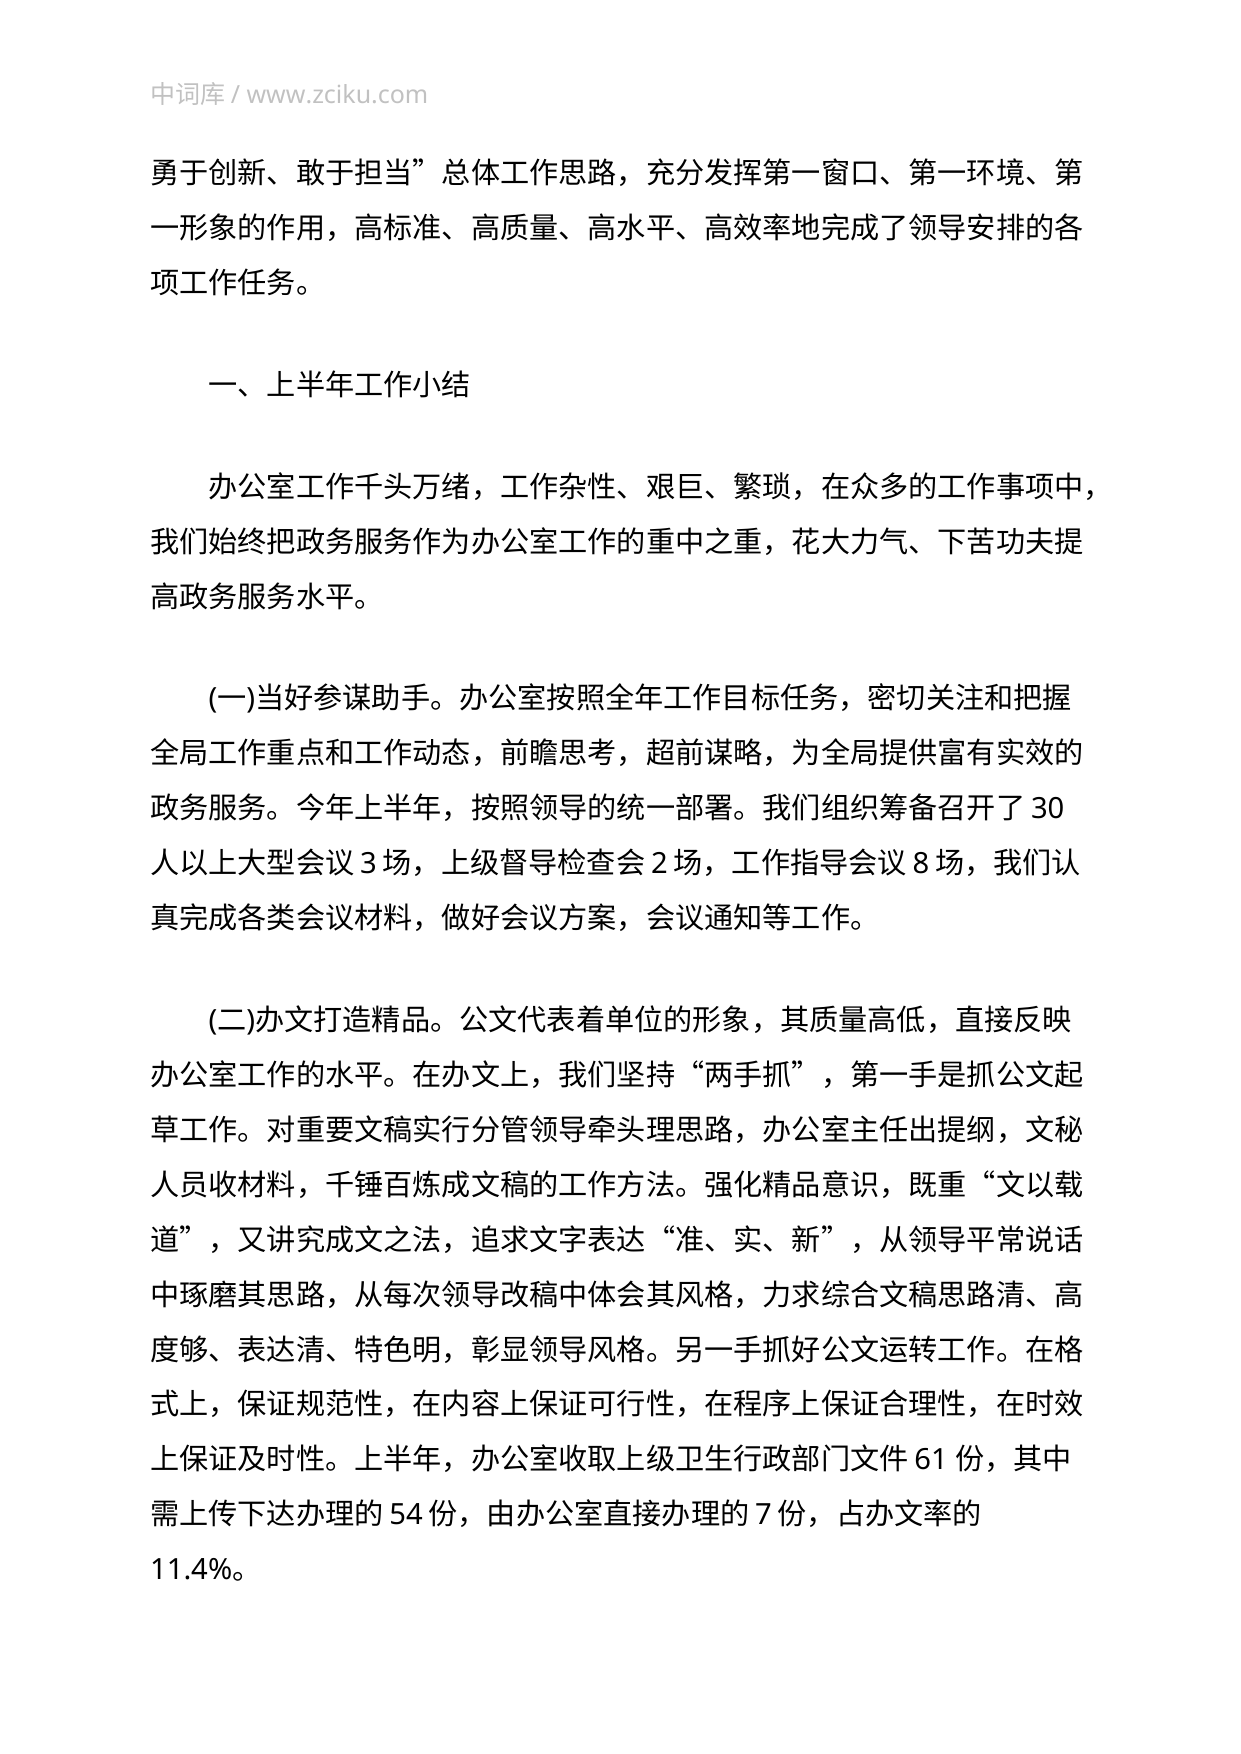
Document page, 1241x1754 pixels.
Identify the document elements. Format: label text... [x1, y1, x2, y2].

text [150, 150, 1090, 302]
text 办公室工作千头万绪，工作杂性、艰巨、繁琐，在众多的工作事项中，我们始终把政务服务作为办公室工作的重中之重，花大力气、下苦功夫提高政务服务水平。 [150, 463, 1090, 615]
text 一、上半年工作小结 [150, 362, 1090, 404]
text (二)办文打造精品。公文代表着单位的形象，其质量高低，直接反映办公室工作的水平。在办文上，我们坚持“两手抓”，第一手是抓公文起草工作。对重要文稿实行分管领导牵头理思路，办公室主任出提纲，文秘人员收材料，千锤百炼成文稿的工作方法。强化精品意识，既重“文以载道”，又讲究成文之法，追求文字表达“准、实、新”，从领导平常说话中琢磨其思路，从每次领导改稿中体会其风格，力求综合文稿思路清、高度够、表达清、特色明，彰显领导风格。另一手抓好公文运转工作。在格式上，保证规范性，在内容上保证可行性，在程序上保证合理性，在时效上保证及时性。上半年，办公室收取上级卫生行政部门文件61 份，其中需上传下达办理的54份，由办公室直接办理的7份，占办文率的11.4%。 [150, 997, 1090, 1588]
text (一)当好参谋助手。办公室按照全年工作目标任务，密切关注和把握全局工作重点和工作动态，前瞻思考，超前谋略，为全局提供富有实效的政务服务。今年上半年，按照领导的统一部署。我们组织筹备召开了30人以上大型会议3场，上级督导检查会2场，工作指导会议8场，我们认真完成各类会议材料，做好会议方案，会议通知等工作。 [150, 675, 1090, 937]
